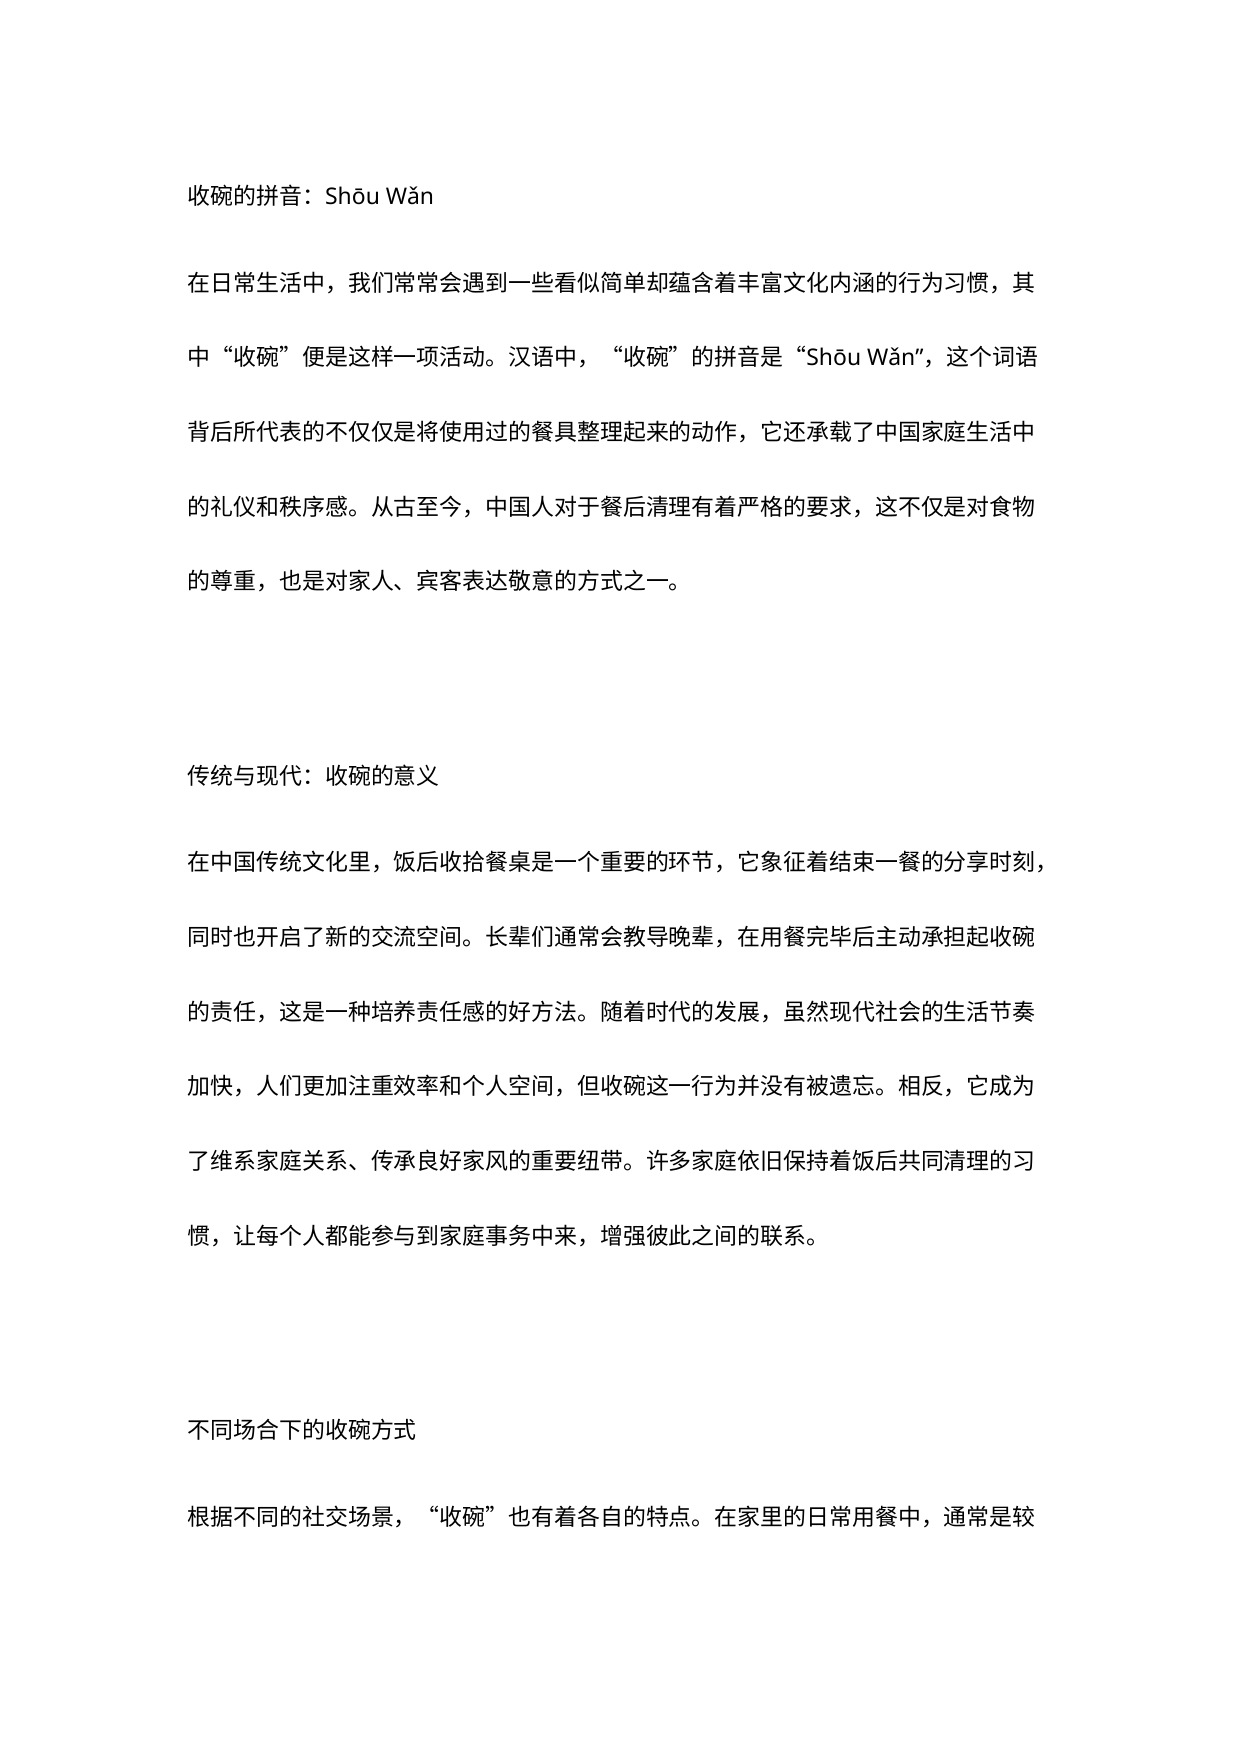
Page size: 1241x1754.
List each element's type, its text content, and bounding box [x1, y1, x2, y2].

text 不同场合下的收碗方式 [187, 1396, 1053, 1461]
text 在中国传统文化里，饭后收拾餐桌是一个重要的环节，它象征着结束一餐的分享时刻，同时也开启了新的交流空间。长辈们通常会教导晚辈，在用餐完毕后主动承担起收碗的责任，这是一种培养责任感的好方法。随着时代的发展，虽然现代社会的生活节奏加快，人们更加注重效率和个人空间，但收碗这一行为并没有被遗忘。相反，它成为了维系家庭关系、传承良好家风的重要纽带。许多家庭依旧保持着饭后共同清理的习惯，让每个人都能参与到家庭事务中来，增强彼此之间的联系。 [187, 828, 1053, 1267]
text 在日常生活中，我们常常会遇到一些看似简单却蕴含着丰富文化内涵的行为习惯，其中“收碗”便是这样一项活动。汉语中，“收碗”的拼音是“Shōu Wǎn”，这个词语背后所代表的不仅仅是将使用过的餐具整理起来的动作，它还承载了中国家庭生活中的礼仪和秩序感。从古至今，中国人对于餐后清理有着严格的要求，这不仅是对食物的尊重，也是对家人、宾客表达敬意的方式之一。 [187, 249, 1053, 612]
text 传统与现代：收碗的意义 [187, 742, 1053, 807]
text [187, 1482, 1053, 1547]
text 收碗的拼音：Shōu Wǎn [187, 162, 1053, 227]
